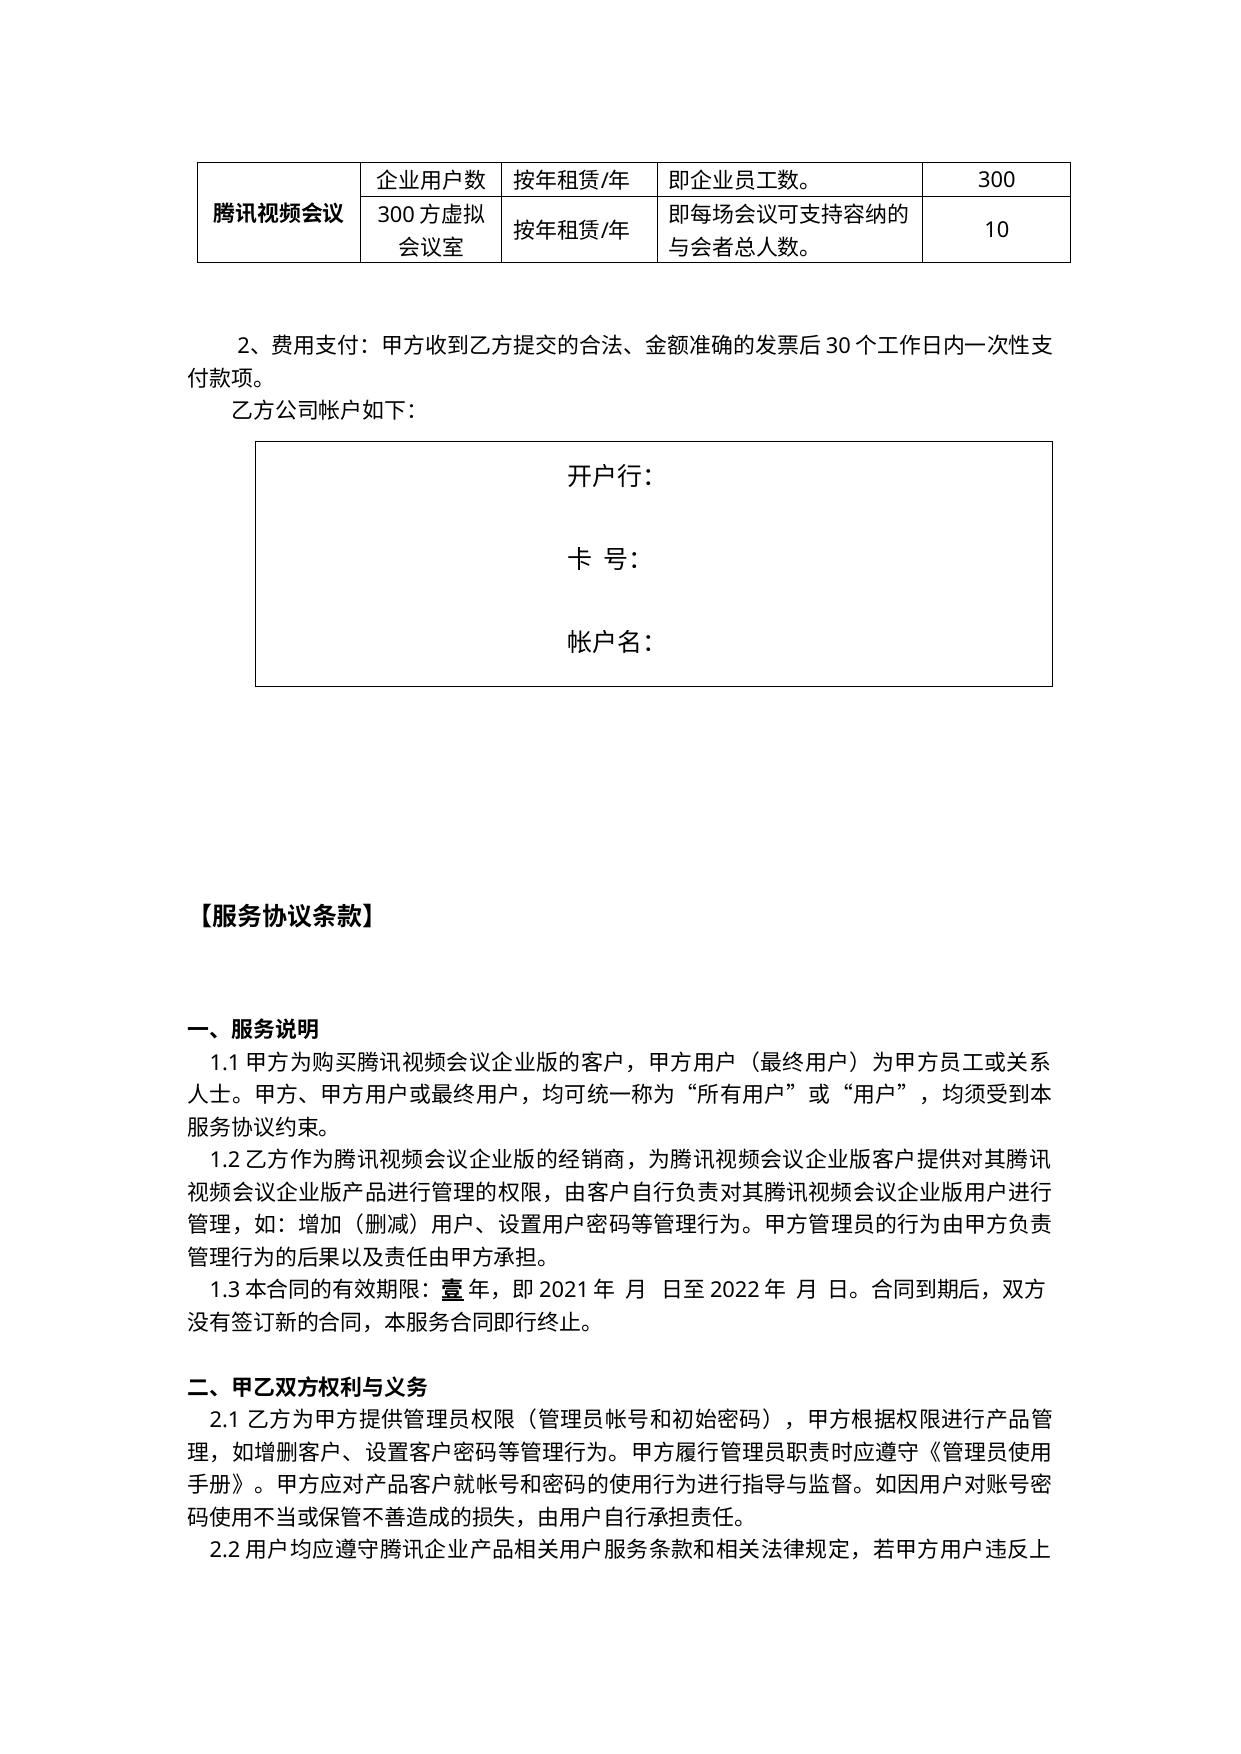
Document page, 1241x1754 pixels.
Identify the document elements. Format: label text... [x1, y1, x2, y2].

table_header 开户行： 卡 号： 帐户名： [256, 442, 1052, 686]
table_cell 按年租赁/年 [502, 163, 657, 196]
table_cell 腾讯视频会议 [198, 163, 360, 262]
text 【服务协议条款】 [187, 882, 1053, 947]
text 一、服务说明 [187, 1012, 1053, 1044]
table_cell 企业用户数 [361, 163, 501, 196]
text 1.2乙方作为腾讯视频会议企业版的经销商，为腾讯视频会议企业版客户提供对其腾讯视频会议企业版产品进行管理的权限，由客户自行负责对其腾讯视频会议企业版用户进行管理，如：增加（删减）用户、设置用户密码等管理行为。甲方管理员的行为由甲方负责，管理行为的后果以及责任由甲方承担。 [187, 1142, 1053, 1272]
table_cell 即企业员工数。 [658, 163, 922, 196]
text 2.1 乙方为甲方提供管理员权限（管理员帐号和初始密码），甲方根据权限进行产品管理，如增删客户、设置客户密码等管理行为。甲方履行管理员职责时应遵守《管理员使用手册》。甲方应对产品客户就帐号和密码的使用行为进行指导与监督。如因用户对账号密码使用不当或保管不善造成的损失，由用户自行承担责任。 [187, 1402, 1053, 1532]
text 二、甲乙双方权利与义务 [187, 1369, 1053, 1402]
text 1.3本合同的有效期限：壹 年，即 2021年 月 日至2022年 月 日。合同到期后，双方没有签订新的合同，本服务合同即行终止。 [187, 1272, 1053, 1337]
table_cell 即每场会议可支持容纳的与会者总人数。 [658, 197, 922, 262]
table_cell 10 [923, 197, 1070, 262]
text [187, 1532, 1053, 1564]
text 乙方公司帐户如下： [187, 393, 1053, 425]
table_cell 300 [923, 163, 1070, 196]
table_cell 按年租赁/年 [502, 197, 657, 262]
text 2、费用支付：甲方收到乙方提交的合法、金额准确的发票后30个工作日内一次性支付款项。 [187, 328, 1053, 393]
table_cell 300方虚拟会议室 [361, 197, 501, 262]
text 1.1甲方为购买腾讯视频会议企业版的客户，甲方用户（最终用户）为甲方员工或关系人士。甲方、甲方用户或最终用户，均可统一称为“所有用户”或“用户”，均须受到本服务协议约束。 [187, 1044, 1053, 1142]
